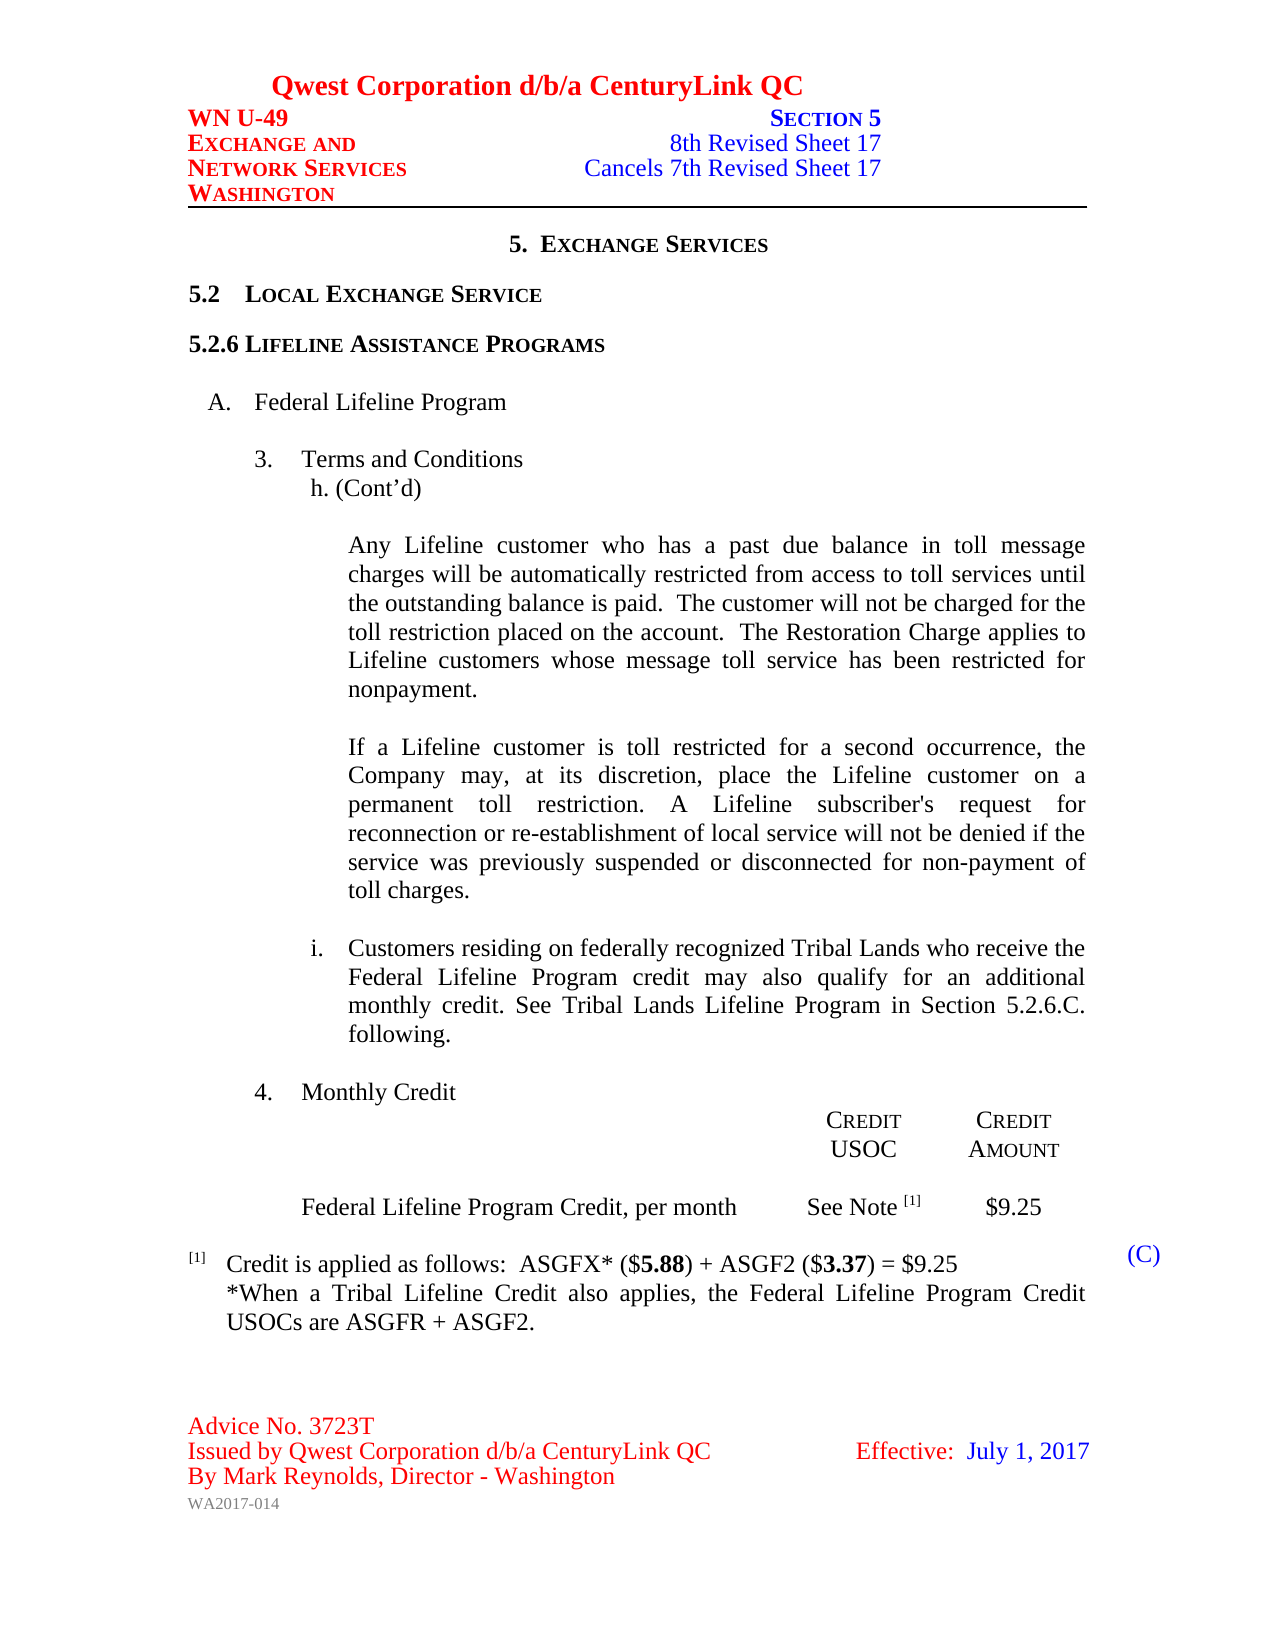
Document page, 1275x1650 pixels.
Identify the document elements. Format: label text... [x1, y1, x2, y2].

text Advice No. 3723T [187, 1414, 1089, 1439]
text Network Services Cancels 7th Revised Sheet 17 [187, 156, 1087, 181]
text WA2017-014 [187, 1489, 1087, 1514]
text Qwest Corporation d/b/a CenturyLink QC [187, 75, 1087, 100]
text Washington [187, 181, 1087, 208]
text Issued by Qwest Corporation d/b/a CenturyLink QC Effective: July 1, 2017 [187, 1439, 1089, 1464]
text By Mark Reynolds, Director - Washington [187, 1464, 1089, 1489]
text WN U-49 Section 5 [187, 106, 1087, 131]
table_header (C) [1088, 233, 1200, 1389]
text Exchange and 8th Revised Sheet 17 [187, 131, 1087, 156]
table_header 5. Exchange Services 5.2 Local Exchange Service 5.2.6 Lifeline Assistance Programs A. Federal Lifeline Program 3. Terms and Conditions h. (Cont’d) Any Lifeline customer who has a past due balance in toll message charges will be automatically restricted from access to toll services until the outstanding balance is paid. The customer will not be charged for the toll restriction placed on the account. The Restoration Charge applies to Lifeline customers whose message toll service has been restricted for nonpayment. If a Lifeline customer is toll restricted for a second occurrence, the Company may, at its discretion, place the Lifeline customer on a permanent toll restriction. A Lifeline subscriber's request for reconnection or re-establishment of local service will not be denied if the service was previously suspended or disconnected for non-payment of toll charges. i. Customers residing on federally recognized Tribal Lands who receive the Federal Lifeline Program credit may also qualify for an additional monthly credit. See Tribal Lands Lifeline Program in Section 5.2.6.C. following. 4. Monthly Credit Credit Credit USOC Amount Federal Lifeline Program Credit, per month See Note [1] $9.25 [1] Credit is applied as follows: ASGFX* ($5.88) + ASGF2 ($3.37) = $9.25 *When a Tribal Lifeline Credit also applies, the Federal Lifeline Program Credit USOCs are ASGFR + ASGF2. [188, 233, 1087, 1389]
